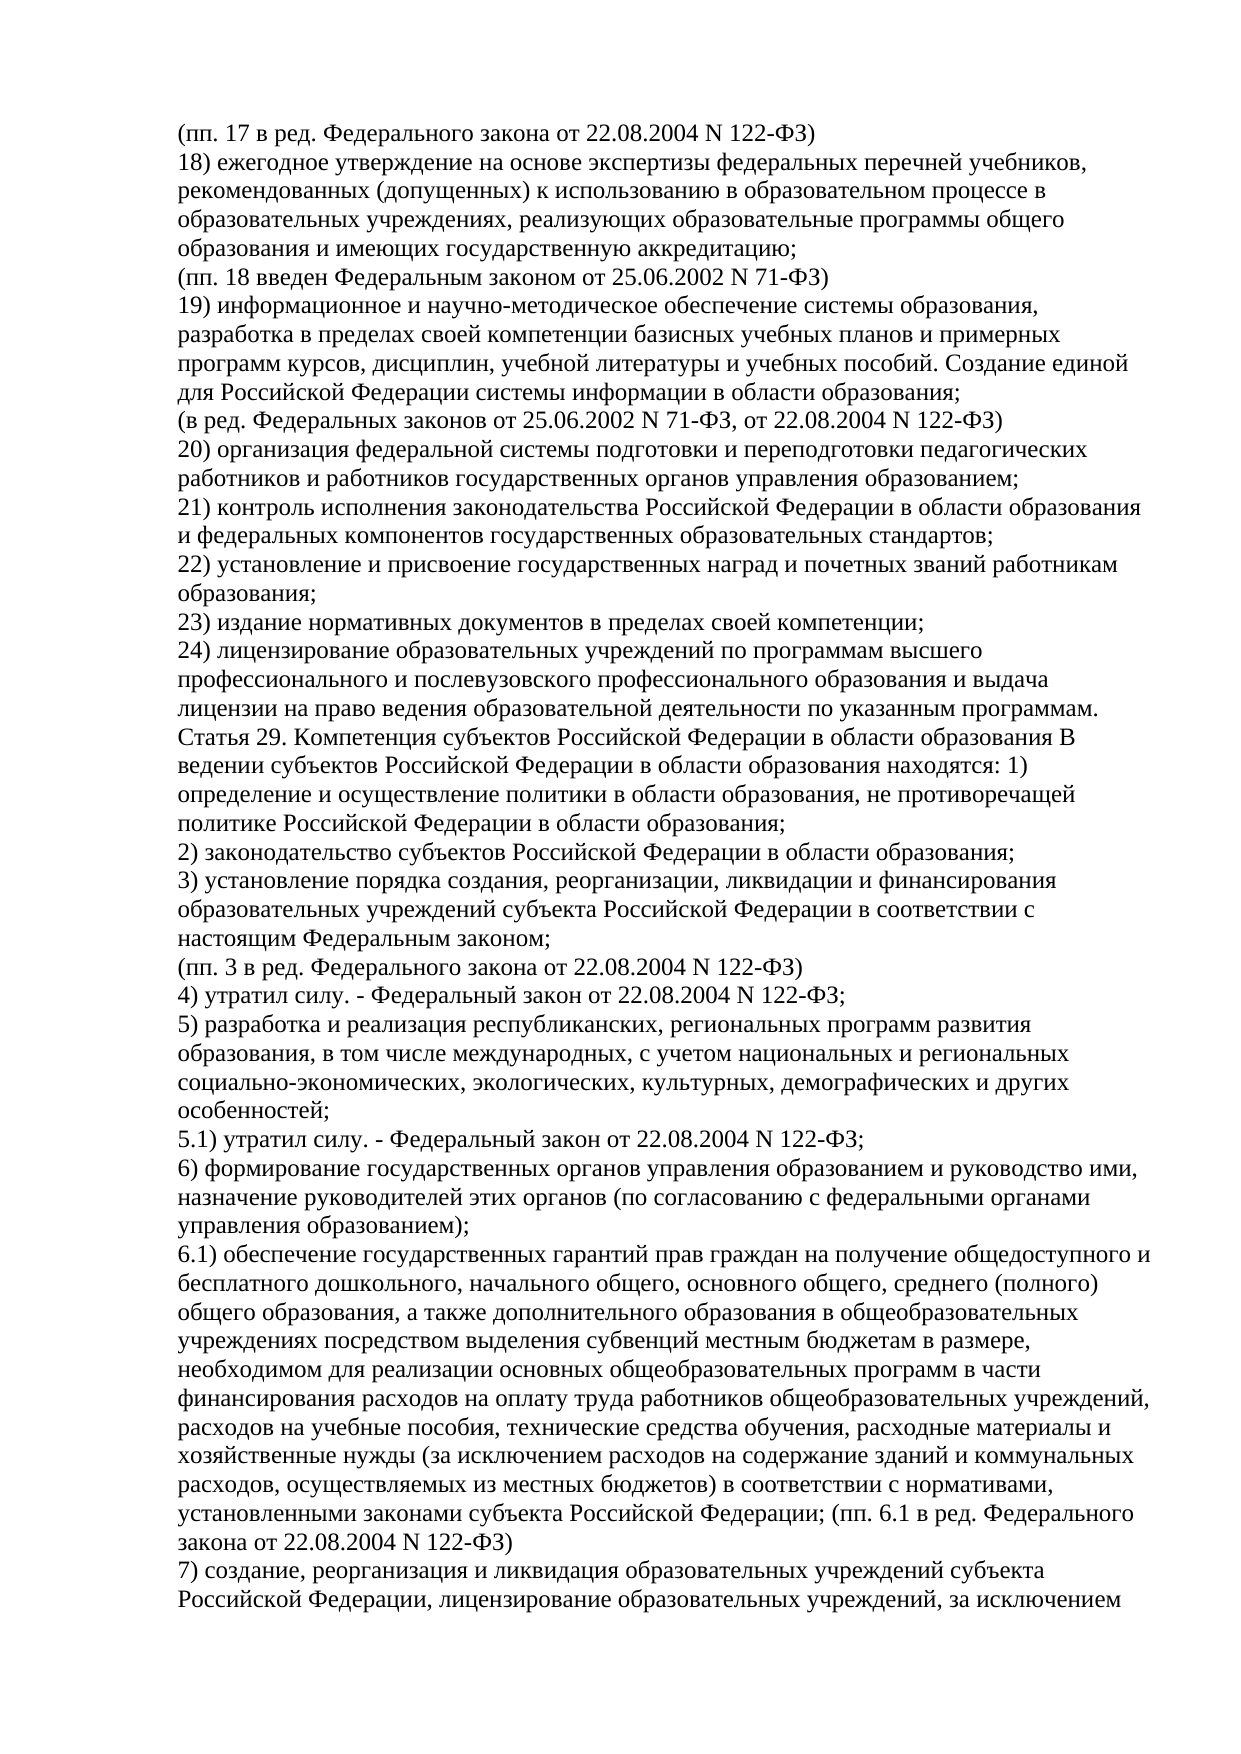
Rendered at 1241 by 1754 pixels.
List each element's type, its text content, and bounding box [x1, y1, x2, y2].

text 19) информационное и научно-методическое обеспечение системы образования, разработка в пределах своей компетенции базисных учебных планов и примерных программ курсов, дисциплин, учебной литературы и учебных пособий. Создание единой для Российской Федерации системы информации в области образования; [177, 291, 1152, 406]
text 5.1) утратил силу. - Федеральный закон от 22.08.2004 N 122-ФЗ; [177, 1124, 1152, 1153]
text 4) утратил силу. - Федеральный закон от 22.08.2004 N 122-ФЗ; [177, 981, 1152, 1009]
text 2) законодательство субъектов Российской Федерации в области образования; [177, 837, 1152, 866]
text 24) лицензирование образовательных учреждений по программам высшего профессионального и послевузовского профессионального образования и выдача лицензии на право ведения образовательной деятельности по указанным программам. [177, 636, 1152, 722]
text 22) установление и присвоение государственных наград и почетных званий работникам образования; [177, 549, 1152, 607]
text 6.1) обеспечение государственных гарантий прав граждан на получение общедоступного и бесплатного дошкольного, начального общего, основного общего, среднего (полного) общего образования, а также дополнительного образования в общеобразовательных учреждениях посредством выделения субвенций местным бюджетам в размере, необходимом для реализации основных общеобразовательных программ в части финансирования расходов на оплату труда работников общеобразовательных учреждений, расходов на учебные пособия, технические средства обучения, расходные материалы и хозяйственные нужды (за исключением расходов на содержание зданий и коммунальных расходов, осуществляемых из местных бюджетов) в соответствии с нормативами, установленными законами субъекта Российской Федерации; (пп. 6.1 в ред. Федерального закона от 22.08.2004 N 122-ФЗ) [177, 1239, 1152, 1556]
text 21) контроль исполнения законодательства Российской Федерации в области образования и федеральных компонентов государственных образовательных стандартов; [177, 492, 1152, 549]
text Статья 29. Компетенция субъектов Российской Федерации в области образования В ведении субъектов Российской Федерации в области образования находятся: 1) определение и осуществление политики в области образования, не противоречащей политике Российской Федерации в области образования; [177, 722, 1152, 837]
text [177, 1556, 1152, 1613]
text 20) организация федеральной системы подготовки и переподготовки педагогических работников и работников государственных органов управления образованием; [177, 434, 1152, 492]
text (пп. 3 в ред. Федерального закона от 22.08.2004 N 122-ФЗ) [177, 952, 1152, 981]
text 23) издание нормативных документов в пределах своей компетенции; [177, 607, 1152, 636]
text (пп. 17 в ред. Федерального закона от 22.08.2004 N 122-ФЗ) [177, 118, 1152, 147]
text (пп. 18 введен Федеральным законом от 25.06.2002 N 71-ФЗ) [177, 262, 1152, 291]
text 6) формирование государственных органов управления образованием и руководство ими, назначение руководителей этих органов (по согласованию с федеральными органами управления образованием); [177, 1153, 1152, 1239]
text 18) ежегодное утверждение на основе экспертизы федеральных перечней учебников, рекомендованных (допущенных) к использованию в образовательном процессе в образовательных учреждениях, реализующих образовательные программы общего образования и имеющих государственную аккредитацию; [177, 147, 1152, 262]
text (в ред. Федеральных законов от 25.06.2002 N 71-ФЗ, от 22.08.2004 N 122-ФЗ) [177, 406, 1152, 434]
text 5) разработка и реализация республиканских, региональных программ развития образования, в том числе международных, с учетом национальных и региональных социально-экономических, экологических, культурных, демографических и других особенностей; [177, 1009, 1152, 1124]
text 3) установление порядка создания, реорганизации, ликвидации и финансирования образовательных учреждений субъекта Российской Федерации в соответствии с настоящим Федеральным законом; [177, 866, 1152, 952]
